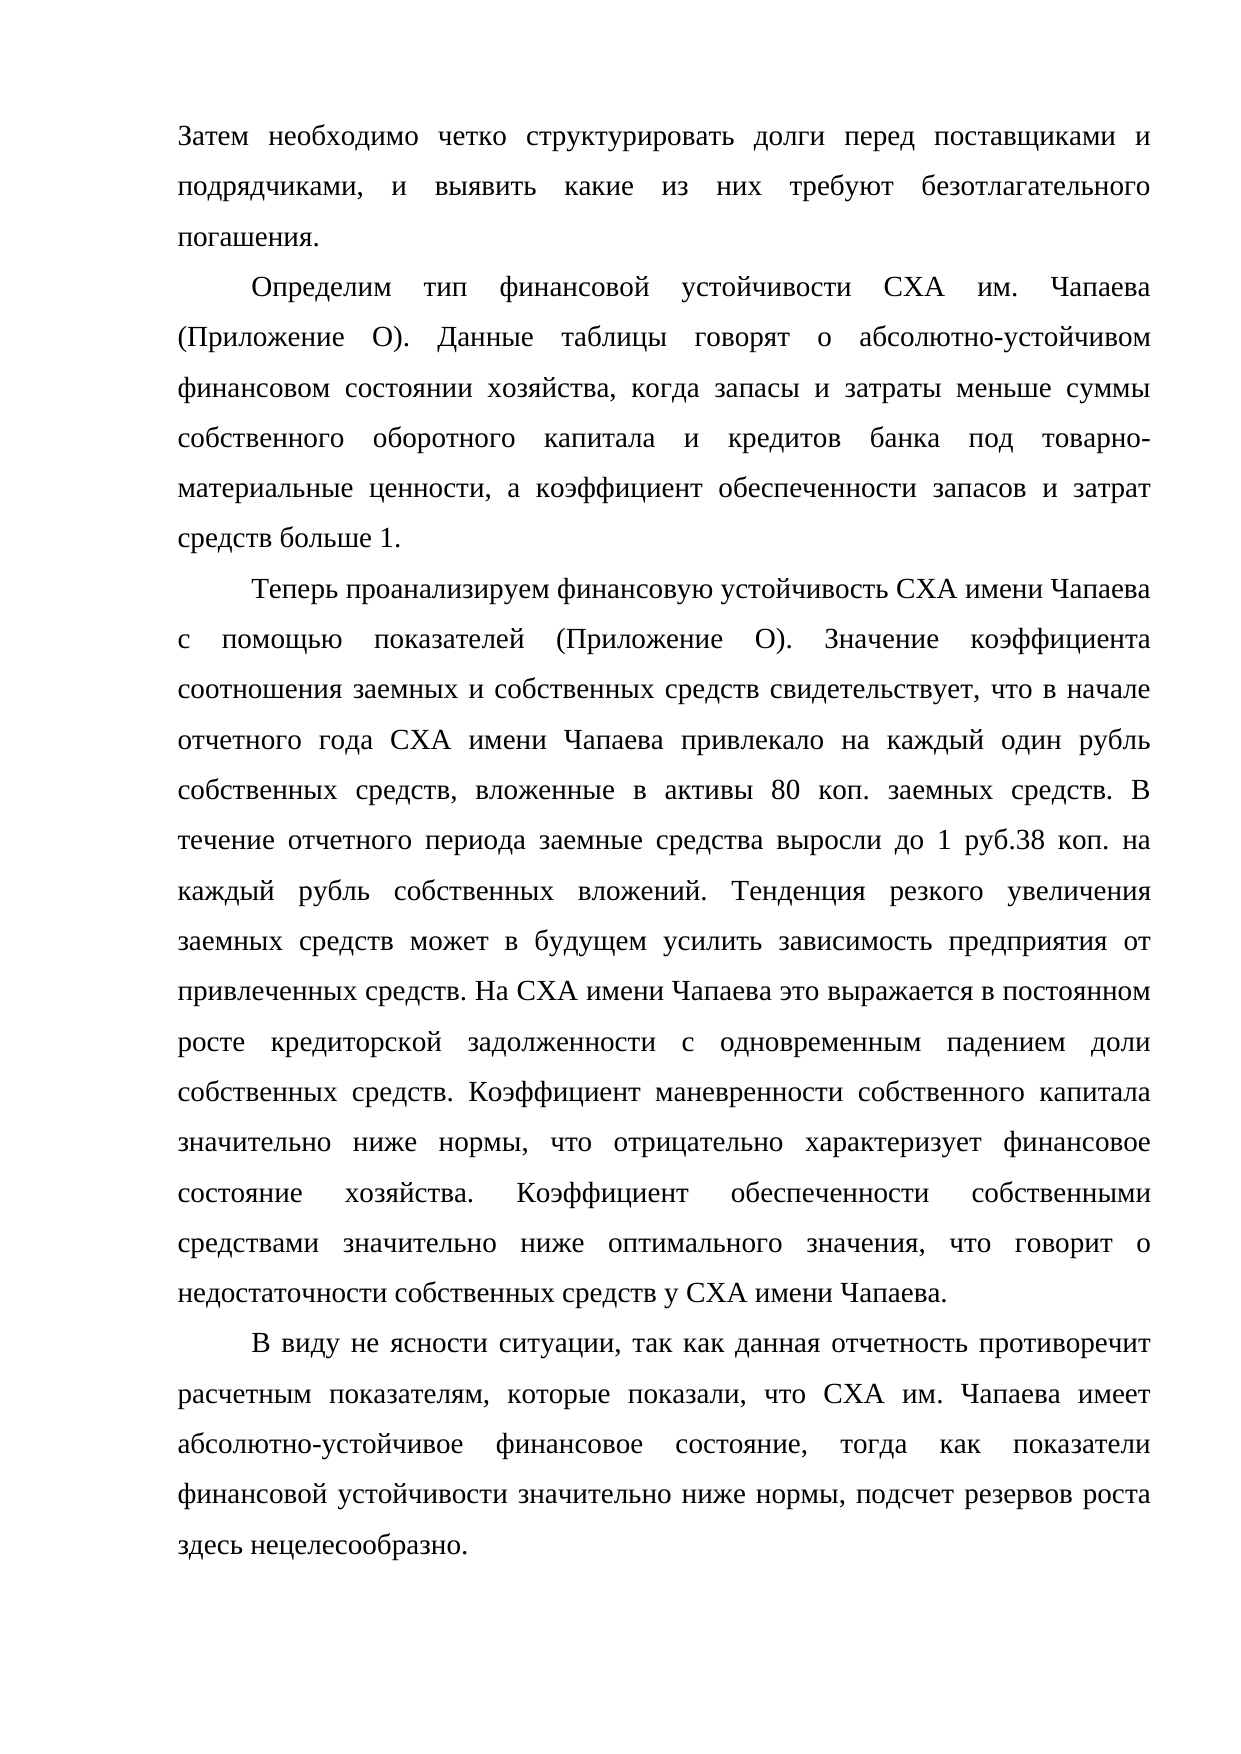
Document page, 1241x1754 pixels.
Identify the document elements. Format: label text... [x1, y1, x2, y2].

text В виду не ясности ситуации, так как данная отчетность противоречит расчетным показателям, которые показали, что СХА им. Чапаева имеет абсолютно-устойчивое финансовое состояние, тогда как показатели финансовой устойчивости значительно ниже нормы, подсчет резервов роста здесь нецелесообразно. [177, 1326, 1152, 1560]
text Определим тип финансовой устойчивости СХА им. Чапаева (Приложение О). Данные таблицы говорят о абсолютно-устойчивом финансовом состоянии хозяйства, когда запасы и затраты меньше суммы собственного оборотного капитала и кредитов банка под товарно-материальные ценности, а коэффициент обеспеченности запасов и затрат средств больше 1. [177, 269, 1152, 554]
text Теперь проанализируем финансовую устойчивость СХА имени Чапаева с помощью показателей (Приложение О). Значение коэффициента соотношения заемных и собственных средств свидетельствует, что в начале отчетного года СХА имени Чапаева привлекало на каждый один рубль собственных средств, вложенные в активы 80 коп. заемных средств. В течение отчетного периода заемные средства выросли до 1 руб.38 коп. на каждый рубль собственных вложений. Тенденция резкого увеличения заемных средств может в будущем усилить зависимость предприятия от привлеченных средств. На СХА имени Чапаева это выражается в постоянном росте кредиторской задолженности с одновременным падением доли собственных средств. Коэффициент маневренности собственного капитала значительно ниже нормы, что отрицательно характеризует финансовое состояние хозяйства. Коэффициент обеспеченности собственными средствами значительно ниже оптимального значения, что говорит о недостаточности собственных средств у СХА имени Чапаева. [177, 571, 1152, 1309]
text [177, 118, 1152, 252]
